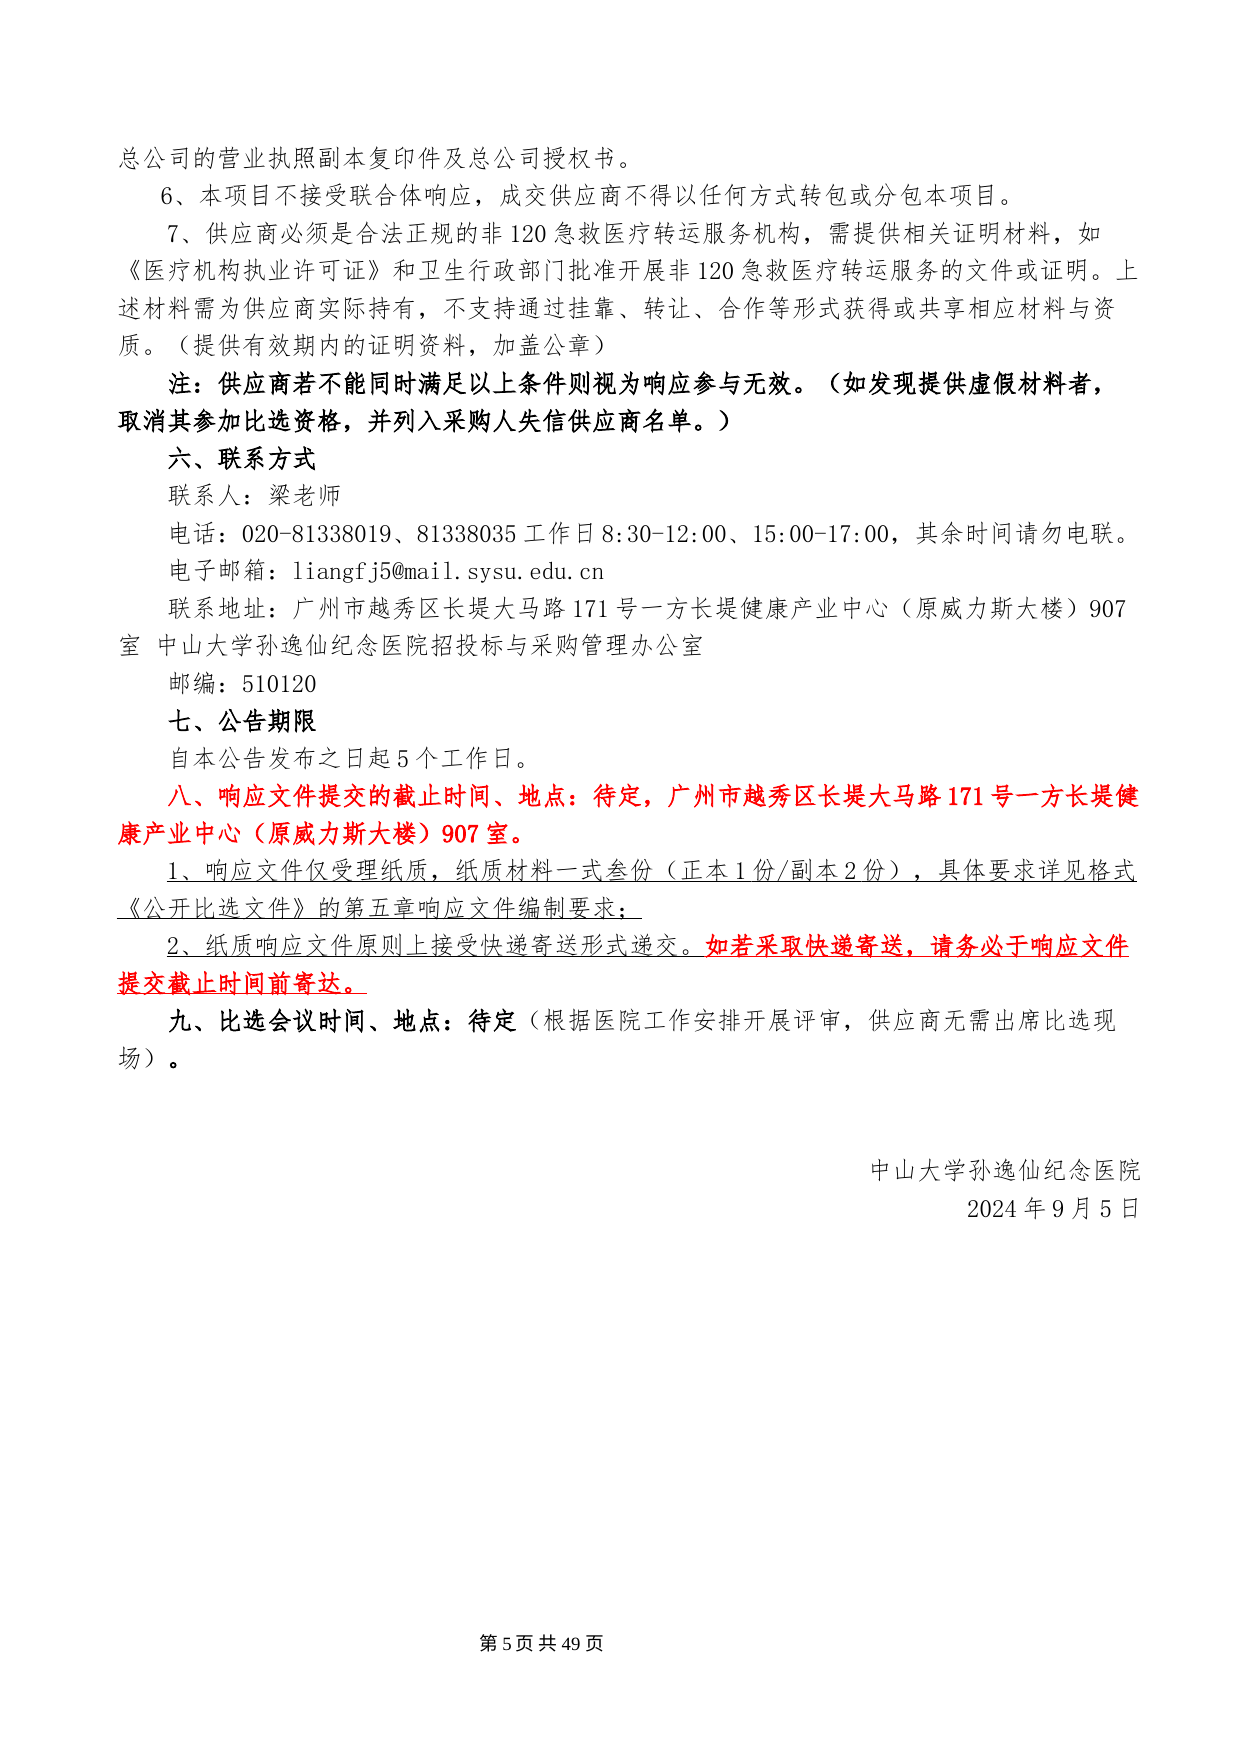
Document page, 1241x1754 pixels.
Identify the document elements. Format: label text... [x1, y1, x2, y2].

text 2024年9月5日 [117, 1187, 1142, 1224]
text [117, 137, 1142, 174]
text 联系地址：广州市越秀区长堤大马路171号一方长堤健康产业中心（原威力斯大楼）907室 中山大学孙逸仙纪念医院招投标与采购管理办公室 [117, 587, 1142, 662]
list 1、响应文件仅受理纸质，纸质材料一式叁份（正本1份/副本2份），具体要求详见格式《公开比选文件》的第五章响应文件编制要求； [117, 849, 1142, 924]
text 7、供应商必须是合法正规的非120急救医疗转运服务机构，需提供相关证明材料，如《医疗机构执业许可证》和卫生行政部门批准开展非120急救医疗转运服务的文件或证明。上述材料需为供应商实际持有，不支持通过挂靠、转让、合作等形式获得或共享相应材料与资质。（提供有效期内的证明资料，加盖公章） [117, 212, 1142, 362]
text 七、公告期限 [117, 699, 1142, 737]
text 电话：020-81338019、81338035工作日8:30-12:00、15:00-17:00，其余时间请勿电联。 [117, 512, 1142, 549]
text 联系人：梁老师 [117, 474, 1142, 512]
text 注：供应商若不能同时满足以上条件则视为响应参与无效。（如发现提供虚假材料者，取消其参加比选资格，并列入采购人失信供应商名单。） [117, 362, 1142, 437]
text 电子邮箱：liangfj5@mail.sysu.edu.cn [117, 549, 1142, 587]
text 九、比选会议时间、地点：待定（根据医院工作安排开展评审，供应商无需出席比选现场）。 [117, 999, 1142, 1074]
text 自本公告发布之日起5个工作日。 [117, 737, 1142, 774]
text 八、响应文件提交的截止时间、地点：待定，广州市越秀区长堤大马路171号一方长堤健康产业中心（原威力斯大楼）907室。 [117, 774, 1142, 849]
text 邮编：510120 [117, 662, 1142, 699]
text 中山大学孙逸仙纪念医院 [117, 1149, 1142, 1187]
text 六、联系方式 [117, 437, 1142, 474]
text 2、纸质响应文件原则上接受快递寄送形式递交。如若采取快递寄送，请务必于响应文件提交截止时间前寄达。 [117, 924, 1142, 999]
text 6、本项目不接受联合体响应，成交供应商不得以任何方式转包或分包本项目。 [117, 174, 1142, 212]
